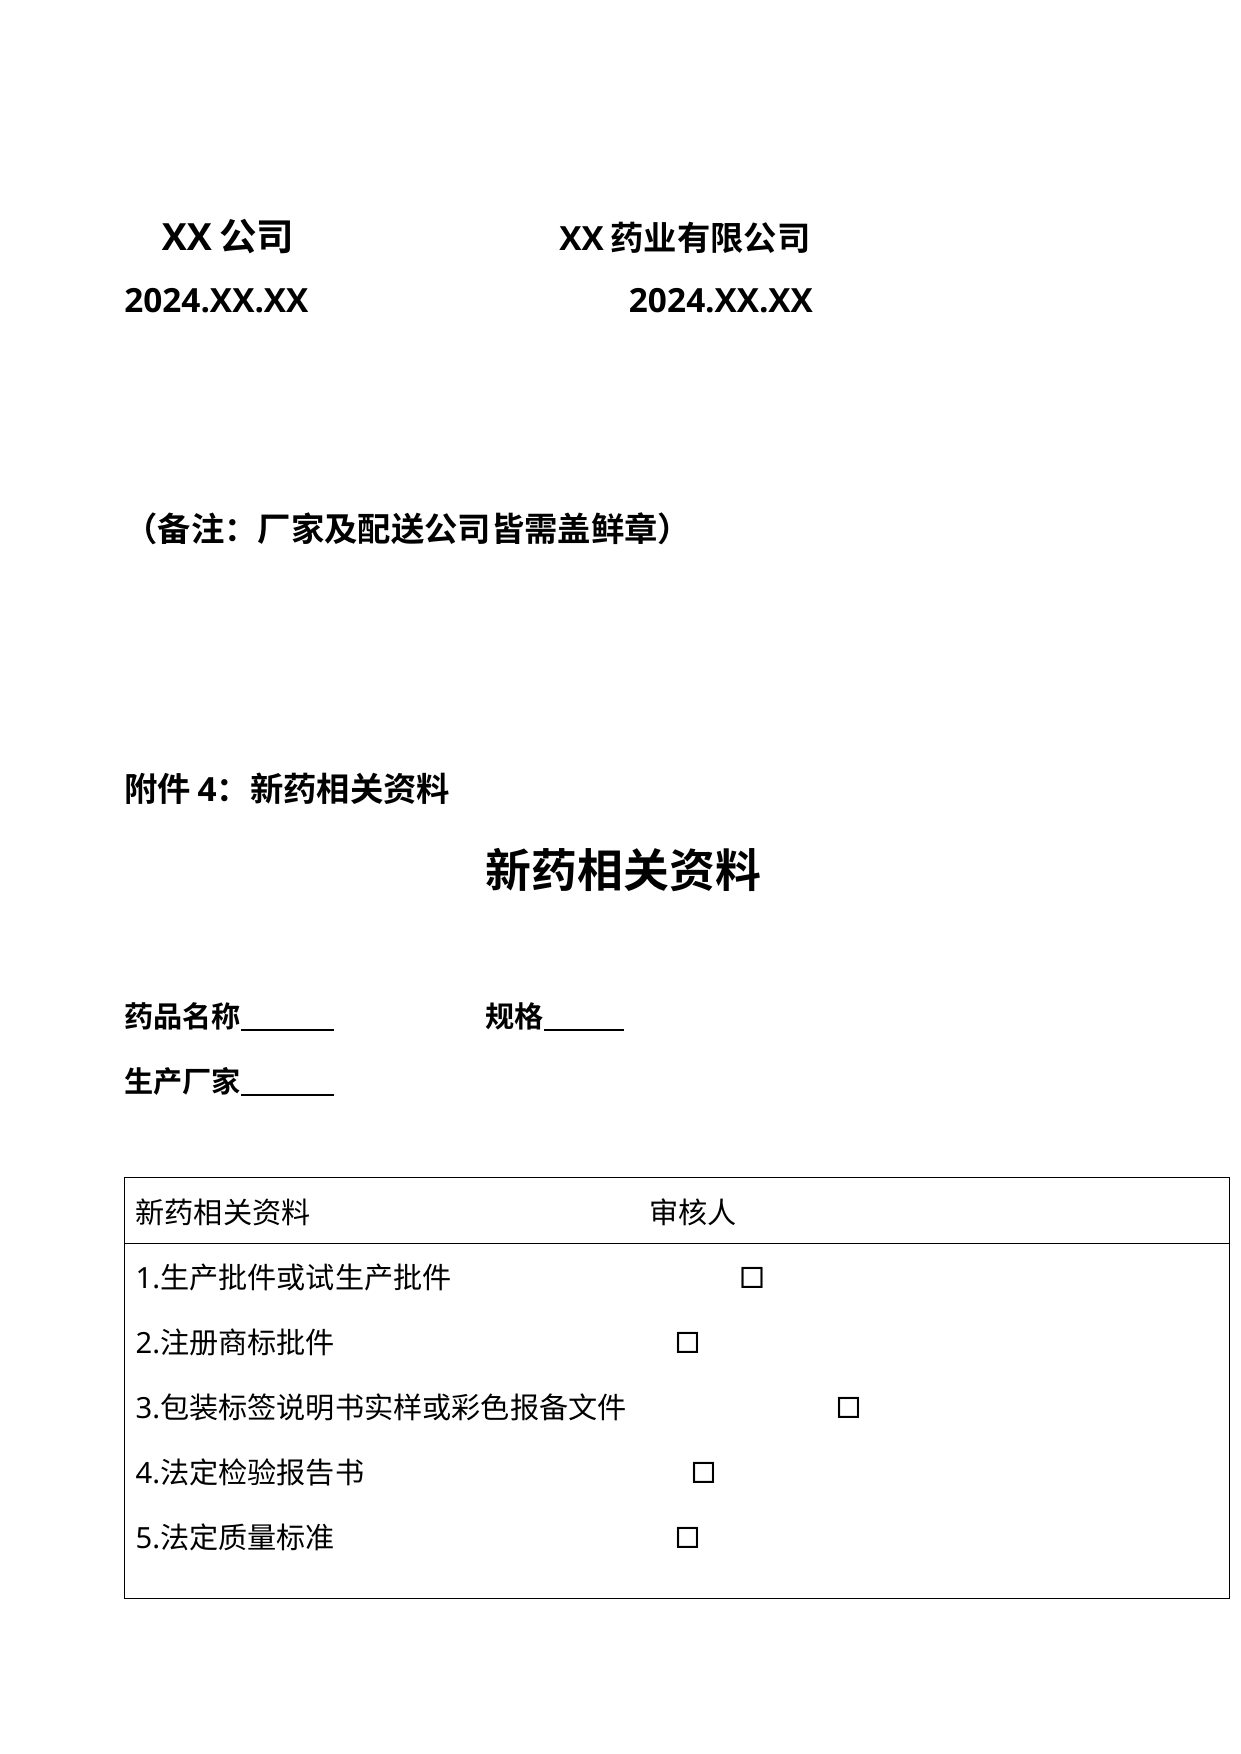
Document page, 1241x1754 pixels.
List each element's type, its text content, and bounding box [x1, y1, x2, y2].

text 新药相关资料 [124, 819, 1122, 917]
text 附件4：新药相关资料 [124, 754, 1122, 819]
text （备注：厂家及配送公司皆需盖鲜章） [124, 494, 1122, 559]
text 药品名称 规格 [124, 982, 1122, 1047]
text XX公司 XX药业有限公司 [124, 202, 1122, 267]
table_header 新药相关资料 审核人 [125, 1178, 1229, 1243]
text 生产厂家 [124, 1047, 1122, 1112]
text 2024.XX.XX 2024.XX.XX [124, 267, 1122, 332]
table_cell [125, 1244, 1229, 1598]
